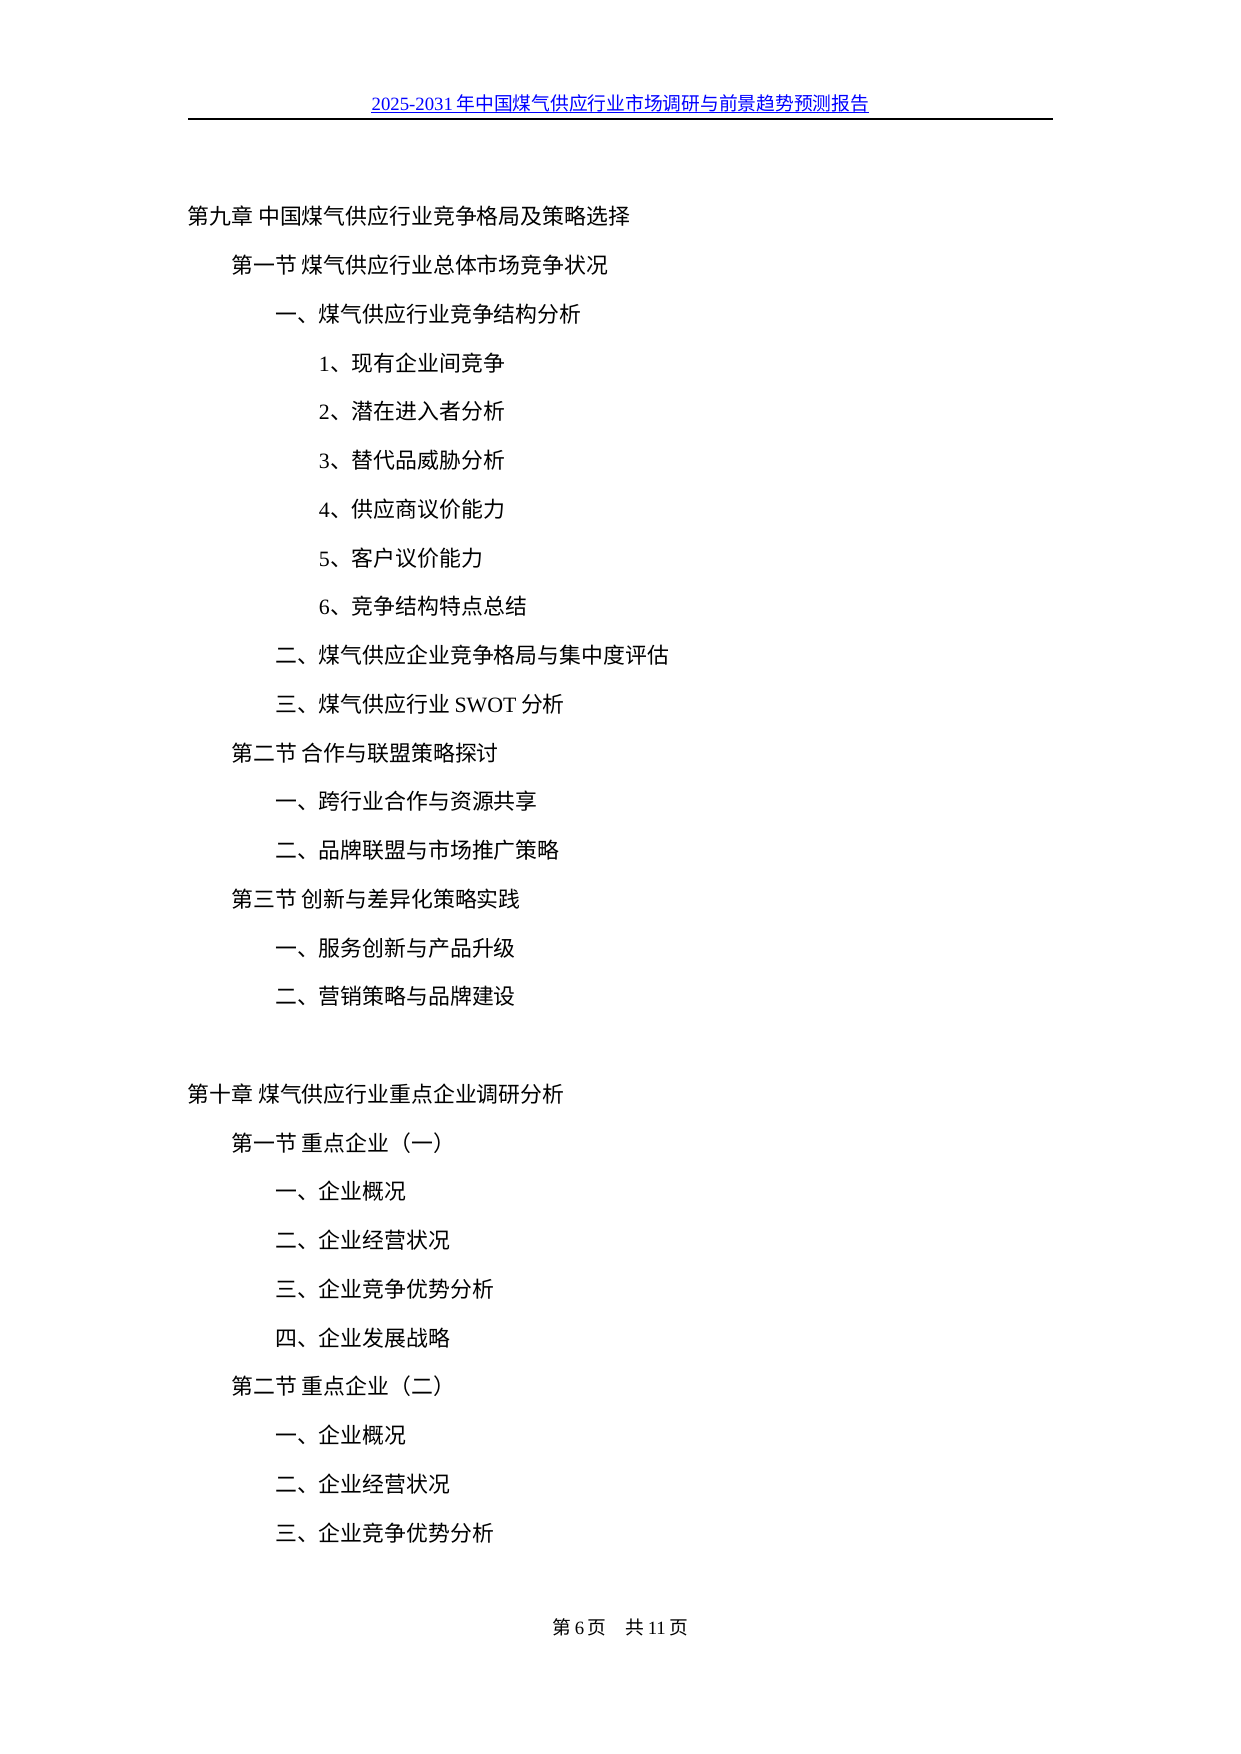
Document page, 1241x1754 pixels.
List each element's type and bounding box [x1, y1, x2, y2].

text [187, 150, 1053, 1548]
